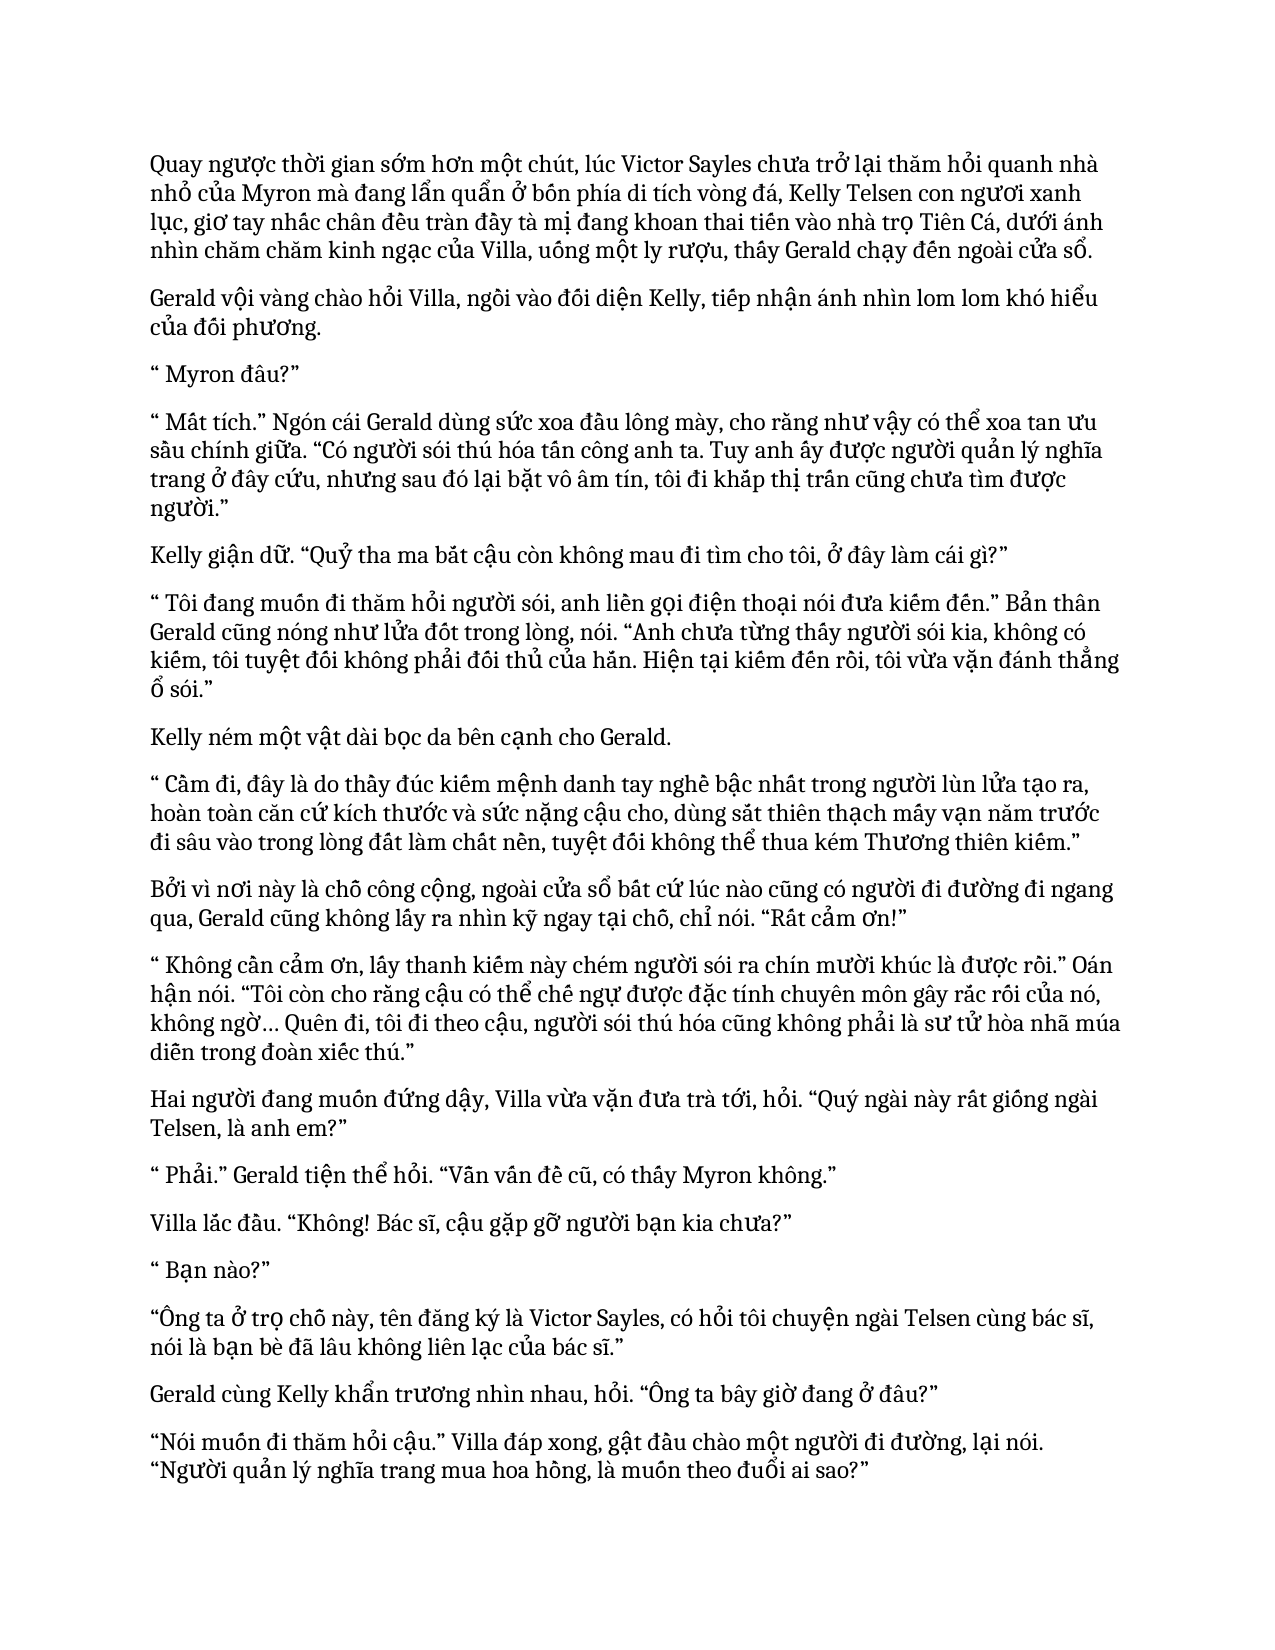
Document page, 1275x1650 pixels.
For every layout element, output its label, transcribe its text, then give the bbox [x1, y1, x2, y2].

text “ Cầm đi, đây là do thầy đúc kiếm mệnh danh tay nghề bậc nhất trong người lùn lửa tạo ra, hoàn toàn căn cứ kích thước và sức nặng cậu cho, dùng sắt thiên thạch mấy vạn năm trước đi sâu vào trong lòng đất làm chất nền, tuyệt đối không thể thua kém Thương thiên kiếm.” [150, 770, 1125, 856]
text Bởi vì nơi này là chỗ công cộng, ngoài cửa sổ bất cứ lúc nào cũng có người đi đường đi ngang qua, Gerald cũng không lấy ra nhìn kỹ ngay tại chỗ, chỉ nói. “Rất cảm ơn!” [150, 875, 1125, 932]
text Kelly giận dữ. “Quỷ tha ma bắt cậu còn không mau đi tìm cho tôi, ở đây làm cái gì?” [150, 541, 1125, 570]
text “ Tôi đang muốn đi thăm hỏi người sói, anh liền gọi điện thoại nói đưa kiếm đến.” Bản thân Gerald cũng nóng như lửa đốt trong lòng, nói. “Anh chưa từng thấy người sói kia, không có kiếm, tôi tuyệt đối không phải đối thủ của hắn. Hiện tại kiếm đến rồi, tôi vừa vặn đánh thẳng ổ sói.” [150, 589, 1125, 704]
text Gerald cùng Kelly khẩn trương nhìn nhau, hỏi. “Ông ta bây giờ đang ở đâu?” [150, 1380, 1125, 1409]
text Gerald vội vàng chào hỏi Villa, ngồi vào đối diện Kelly, tiếp nhận ánh nhìn lom lom khó hiểu của đối phương. [150, 284, 1125, 341]
text Quay ngược thời gian sớm hơn một chút, lúc Victor Sayles chưa trở lại thăm hỏi quanh nhà nhỏ của Myron mà đang lẩn quẩn ở bốn phía di tích vòng đá, Kelly Telsen con ngươi xanh lục, giơ tay nhấc chân đều tràn đầy tà mị đang khoan thai tiến vào nhà trọ Tiên Cá, dưới ánh nhìn chăm chăm kinh ngạc của Villa, uống một ly rượu, thấy Gerald chạy đến ngoài cửa sổ. [150, 150, 1125, 265]
text “Nói muốn đi thăm hỏi cậu.” Villa đáp xong, gật đầu chào một người đi đường, lại nói. “Người quản lý nghĩa trang mua hoa hồng, là muốn theo đuổi ai sao?” [150, 1427, 1125, 1485]
text Villa lắc đầu. “Không! Bác sĩ, cậu gặp gỡ người bạn kia chưa?” [150, 1209, 1125, 1237]
text “ Bạn nào?” [150, 1256, 1125, 1285]
text Kelly ném một vật dài bọc da bên cạnh cho Gerald. [150, 722, 1125, 751]
text “ Phải.” Gerald tiện thể hỏi. “Vẫn vấn đề cũ, có thấy Myron không.” [150, 1161, 1125, 1190]
text Hai người đang muốn đứng dậy, Villa vừa vặn đưa trà tới, hỏi. “Quý ngài này rất giống ngài Telsen, là anh em?” [150, 1085, 1125, 1142]
text “ Không cần cảm ơn, lấy thanh kiếm này chém người sói ra chín mười khúc là được rồi.” Oán hận nói. “Tôi còn cho rằng cậu có thể chế ngự được đặc tính chuyên môn gây rắc rối của nó, không ngờ… Quên đi, tôi đi theo cậu, người sói thú hóa cũng không phải là sư tử hòa nhã múa diễn trong đoàn xiếc thú.” [150, 951, 1125, 1066]
text “ Mất tích.” Ngón cái Gerald dùng sức xoa đầu lông mày, cho rằng như vậy có thể xoa tan ưu sầu chính giữa. “Có người sói thú hóa tấn công anh ta. Tuy anh ấy được người quản lý nghĩa trang ở đây cứu, nhưng sau đó lại bặt vô âm tín, tôi đi khắp thị trấn cũng chưa tìm được người.” [150, 407, 1125, 522]
text “ Myron đâu?” [150, 360, 1125, 389]
text “Ông ta ở trọ chỗ này, tên đăng ký là Victor Sayles, có hỏi tôi chuyện ngài Telsen cùng bác sĩ, nói là bạn bè đã lâu không liên lạc của bác sĩ.” [150, 1304, 1125, 1361]
